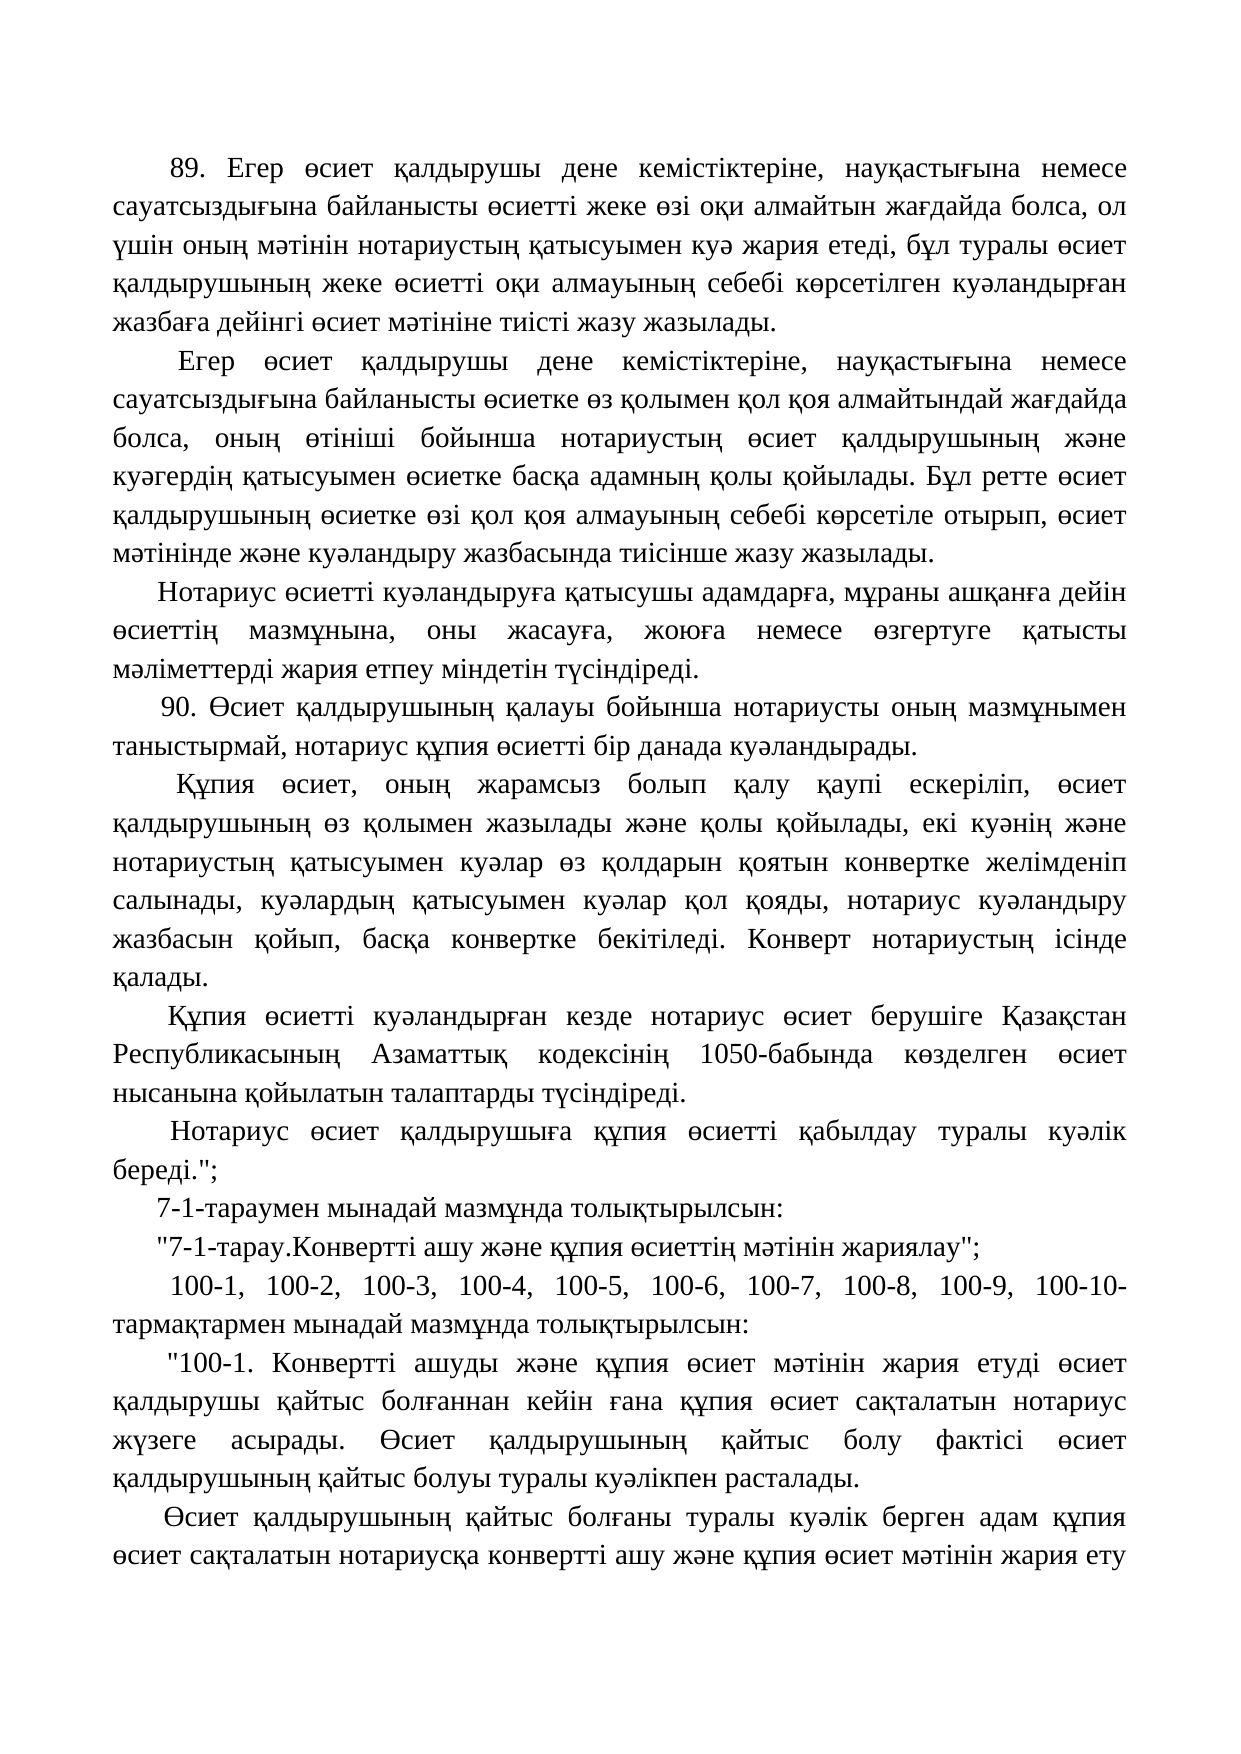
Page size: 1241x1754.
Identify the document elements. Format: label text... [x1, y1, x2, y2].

text Егер өсиет қалдырушы дене кемістіктеріне, науқастығына немесе сауатсыздығына байланысты өсиетке өз қолымен қол қоя алмайтындай жағдайда болса, оның өтініші бойынша нотариустың өсиет қалдырушының және куәгердің қатысуымен өсиетке басқа адамның қолы қойылады. Бұл ретте өсиет қалдырушының өсиетке өзі қол қоя алмауының себебі көрсетіле отырып, өсиет мәтінінде және куәландыру жазбасында тиісінше жазу жазылады. [112, 343, 1128, 569]
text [112, 1499, 1128, 1571]
text Нотариус өсиет қалдырушыға құпия өсиетті қабылдау туралы куәлік береді."; [112, 1113, 1128, 1186]
text "7-1-тарау.Конвертті ашу және құпия өсиеттің мәтінін жариялау"; [112, 1229, 1128, 1263]
text 100-1, 100-2, 100-3, 100-4, 100-5, 100-6, 100-7, 100-8, 100-9, 100-10- тармақтармен мынадай мазмұнда толықтырылсын: [112, 1268, 1128, 1340]
text Нотариус өсиетті куәландыруға қатысушы адамдарға, мұраны ашқанға дейін өсиеттің мазмұнына, оны жасауға, жоюға немесе өзгертуге қатысты мәліметтерді жария етпеу міндетін түсіндіреді. [112, 574, 1128, 684]
text 90. Өсиет қалдырушының қалауы бойынша нотариусты оның мазмұнымен таныстырмай, нотариус құпия өсиетті бір данада куәландырады. [112, 689, 1128, 762]
text Құпия өсиет, оның жарамсыз болып қалу қаупі ескеріліп, өсиет қалдырушының өз қолымен жазылады және қолы қойылады, екі куәнің және нотариустың қатысуымен куәлар өз қолдарын қоятын конвертке желімденіп салынады, куәлардың қатысуымен куәлар қол қояды, нотариус куәландыру жазбасын қойып, басқа конвертке бекітіледі. Конверт нотариустың ісінде қалады. [112, 767, 1128, 993]
text Құпия өсиетті куәландырған кезде нотариус өсиет берушіге Қазақстан Республикасының Азаматтық кодексінің 1050-бабында көзделген өсиет нысанына қойылатын талаптарды түсіндіреді. [112, 998, 1128, 1108]
text 7-1-тараумен мынадай мазмұнда толықтырылсын: [112, 1191, 1128, 1224]
text 89. Егер өсиет қалдырушы дене кемістіктеріне, науқастығына немесе сауатсыздығына байланысты өсиетті жеке өзі оқи алмайтын жағдайда болса, ол үшін оның мәтінін нотариустың қатысуымен куә жария етеді, бұл туралы өсиет қалдырушының жеке өсиетті оқи алмауының себебі көрсетілген куәландырған жазбаға дейінгі өсиет мәтініне тиісті жазу жазылады. [112, 150, 1128, 338]
text "100-1. Конвертті ашуды және құпия өсиет мәтінін жария етуді өсиет қалдырушы қайтыс болғаннан кейін ғана құпия өсиет сақталатын нотариус жүзеге асырады. Өсиет қалдырушының қайтыс болу фактісі өсиет қалдырушының қайтыс болуы туралы куәлікпен расталады. [112, 1345, 1128, 1494]
